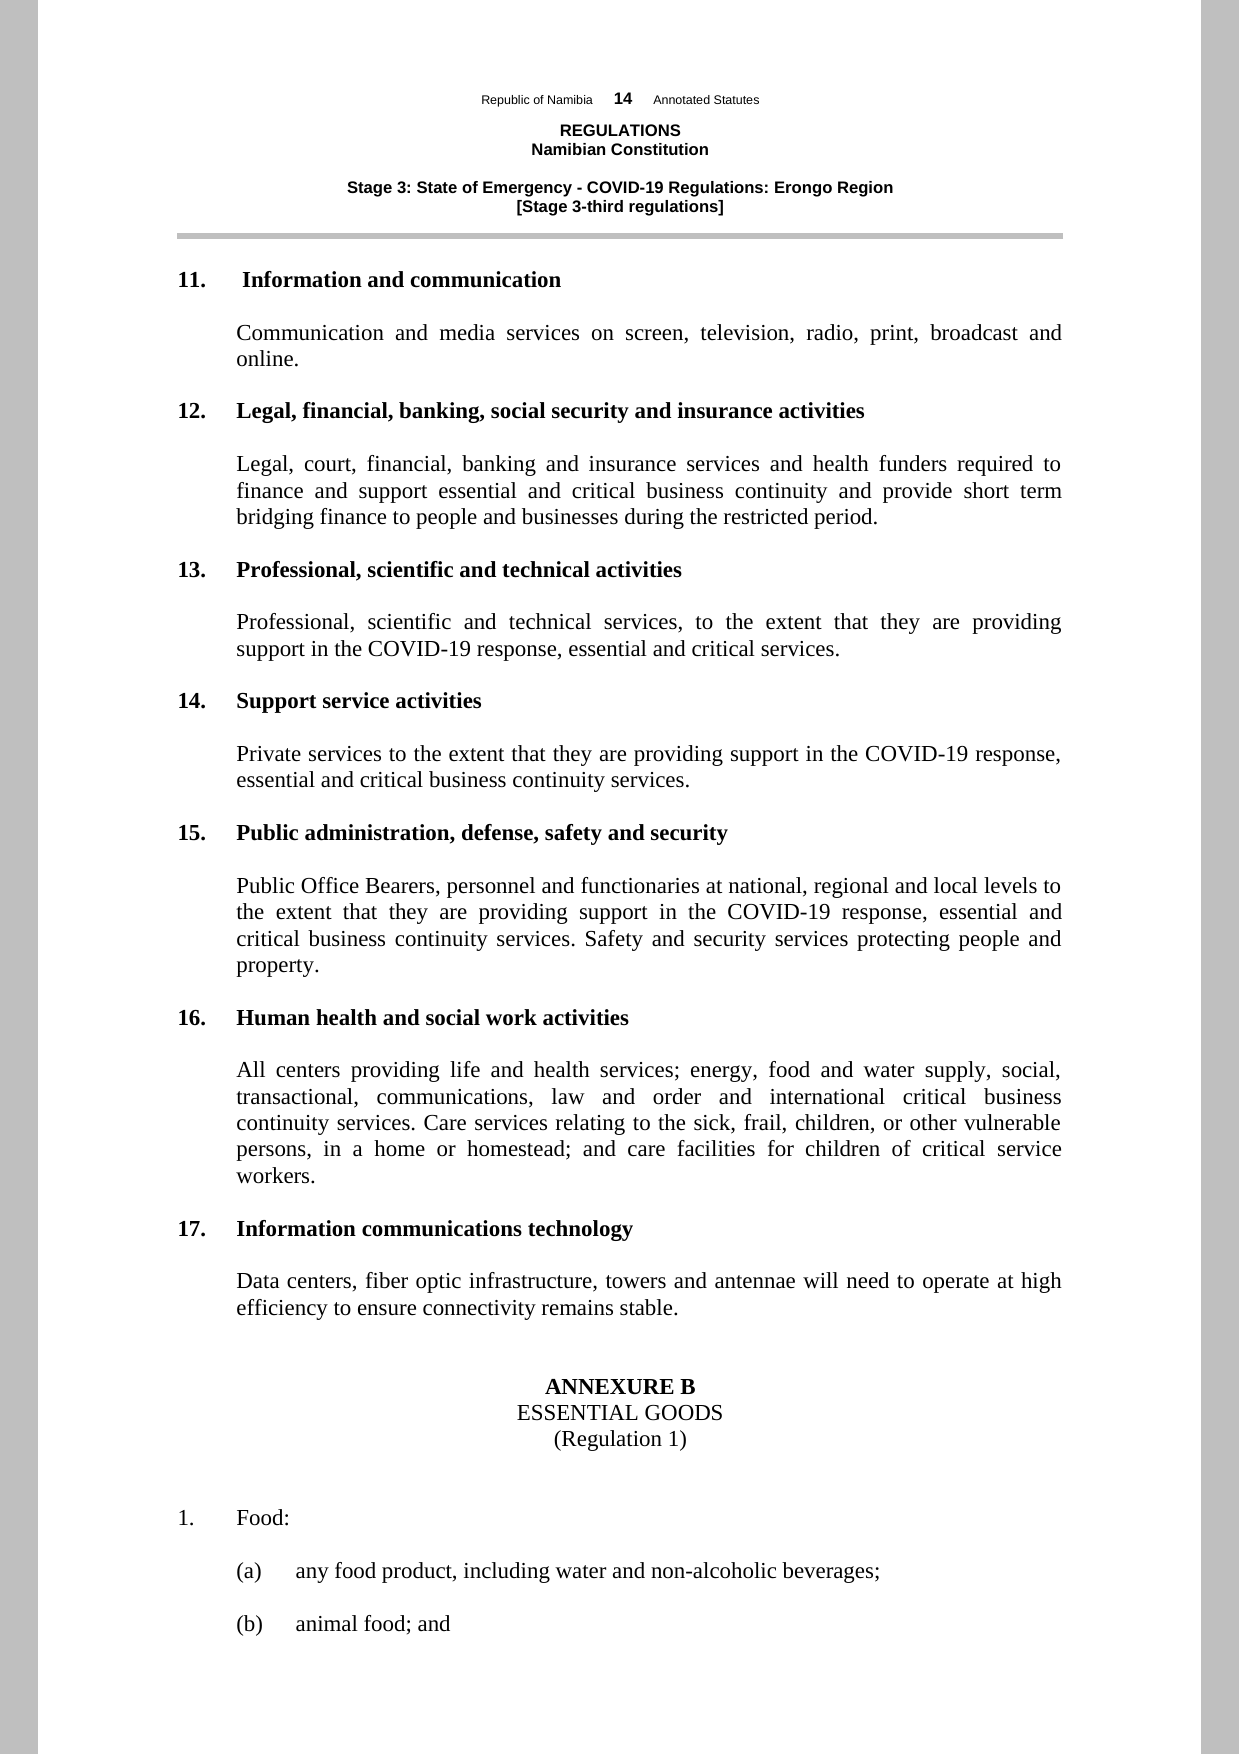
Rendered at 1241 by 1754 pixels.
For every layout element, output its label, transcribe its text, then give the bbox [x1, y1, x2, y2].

text Communication and media services on screen, television, radio, print, broadcast and online. [236, 318, 1063, 371]
text 14. Support service activities [177, 687, 1063, 714]
text 1. Food: [177, 1504, 1063, 1531]
text 15. Public administration, defense, safety and security [177, 819, 1063, 846]
text 12. Legal, financial, banking, social security and insurance activities [177, 398, 1063, 424]
text 11. Information and communication [177, 266, 1063, 292]
text ESSENTIAL GOODS [177, 1399, 1063, 1425]
text Professional, scientific and technical services, to the extent that they are providing support in the COVID-19 response, essential and critical services. [236, 608, 1063, 661]
text (Regulation 1) [177, 1425, 1063, 1452]
text 16. Human health and social work activities [177, 1004, 1063, 1030]
text 13. Professional, scientific and technical activities [177, 556, 1063, 582]
text Data centers, fiber optic infrastructure, towers and antennae will need to operate at high efficiency to ensure connectivity remains stable. [236, 1267, 1063, 1320]
text 17. Information communications technology [177, 1214, 1063, 1241]
text ANNEXURE B [177, 1373, 1063, 1399]
text (b) animal food; and [236, 1610, 1064, 1636]
text Private services to the extent that they are providing support in the COVID-19 response, essential and critical business continuity services. [236, 740, 1063, 793]
text (a) any food product, including water and non-alcoholic beverages; [236, 1557, 1064, 1583]
text Legal, court, financial, banking and insurance services and health funders required to finance and support essential and critical business continuity and provide short term bridging finance to people and businesses during the restricted period. [236, 450, 1063, 529]
text All centers providing life and health services; energy, food and water supply, social, transactional, communications, law and order and international critical business continuity services. Care services relating to the sick, frail, children, or other vulnerable persons, in a home or homestead; and care facilities for children of critical service workers. [236, 1056, 1063, 1188]
text Public Office Bearers, personnel and functionaries at national, regional and local levels to the extent that they are providing support in the COVID-19 response, essential and critical business continuity services. Safety and security services protecting people and property. [236, 872, 1063, 977]
